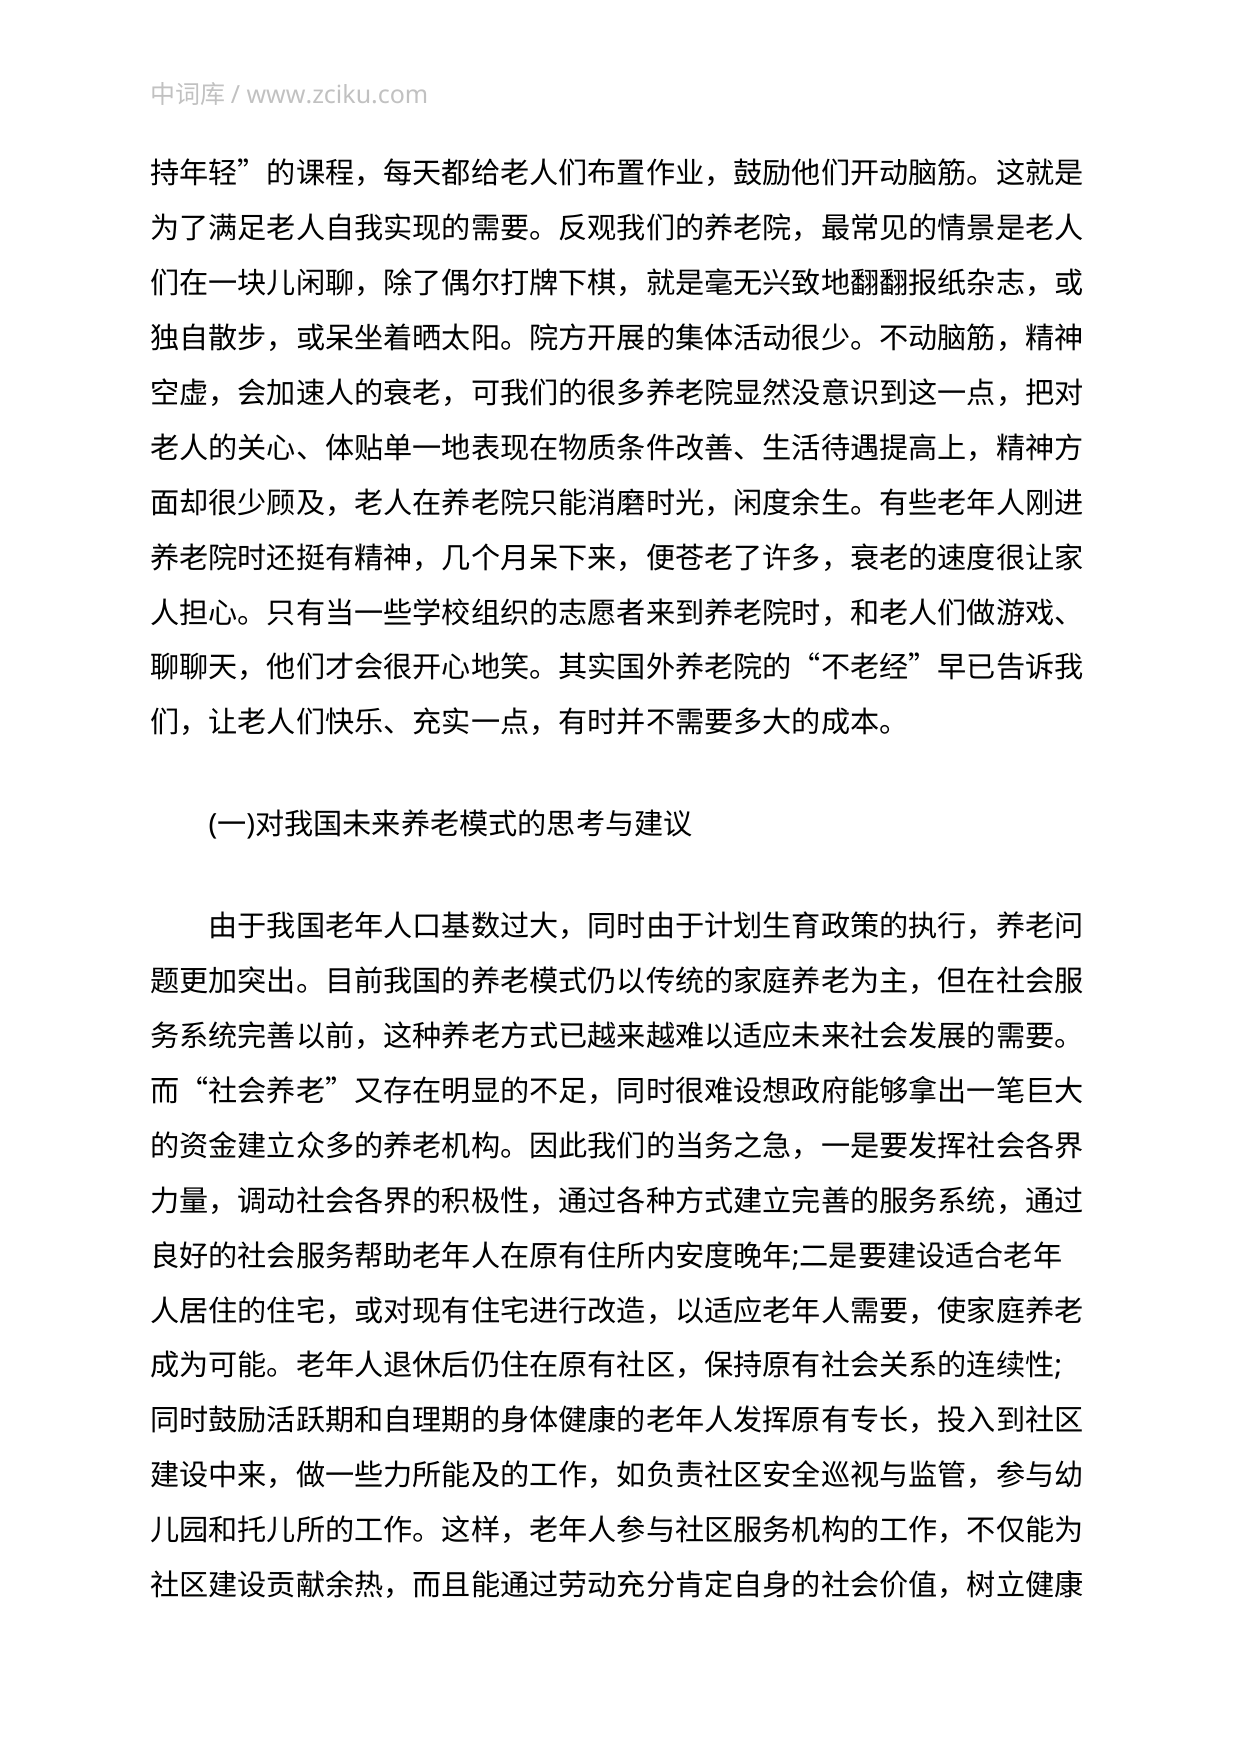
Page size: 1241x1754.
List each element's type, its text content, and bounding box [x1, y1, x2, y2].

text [150, 150, 1090, 741]
text (一)对我国未来养老模式的思考与建议 [150, 801, 1090, 843]
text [150, 903, 1090, 1604]
